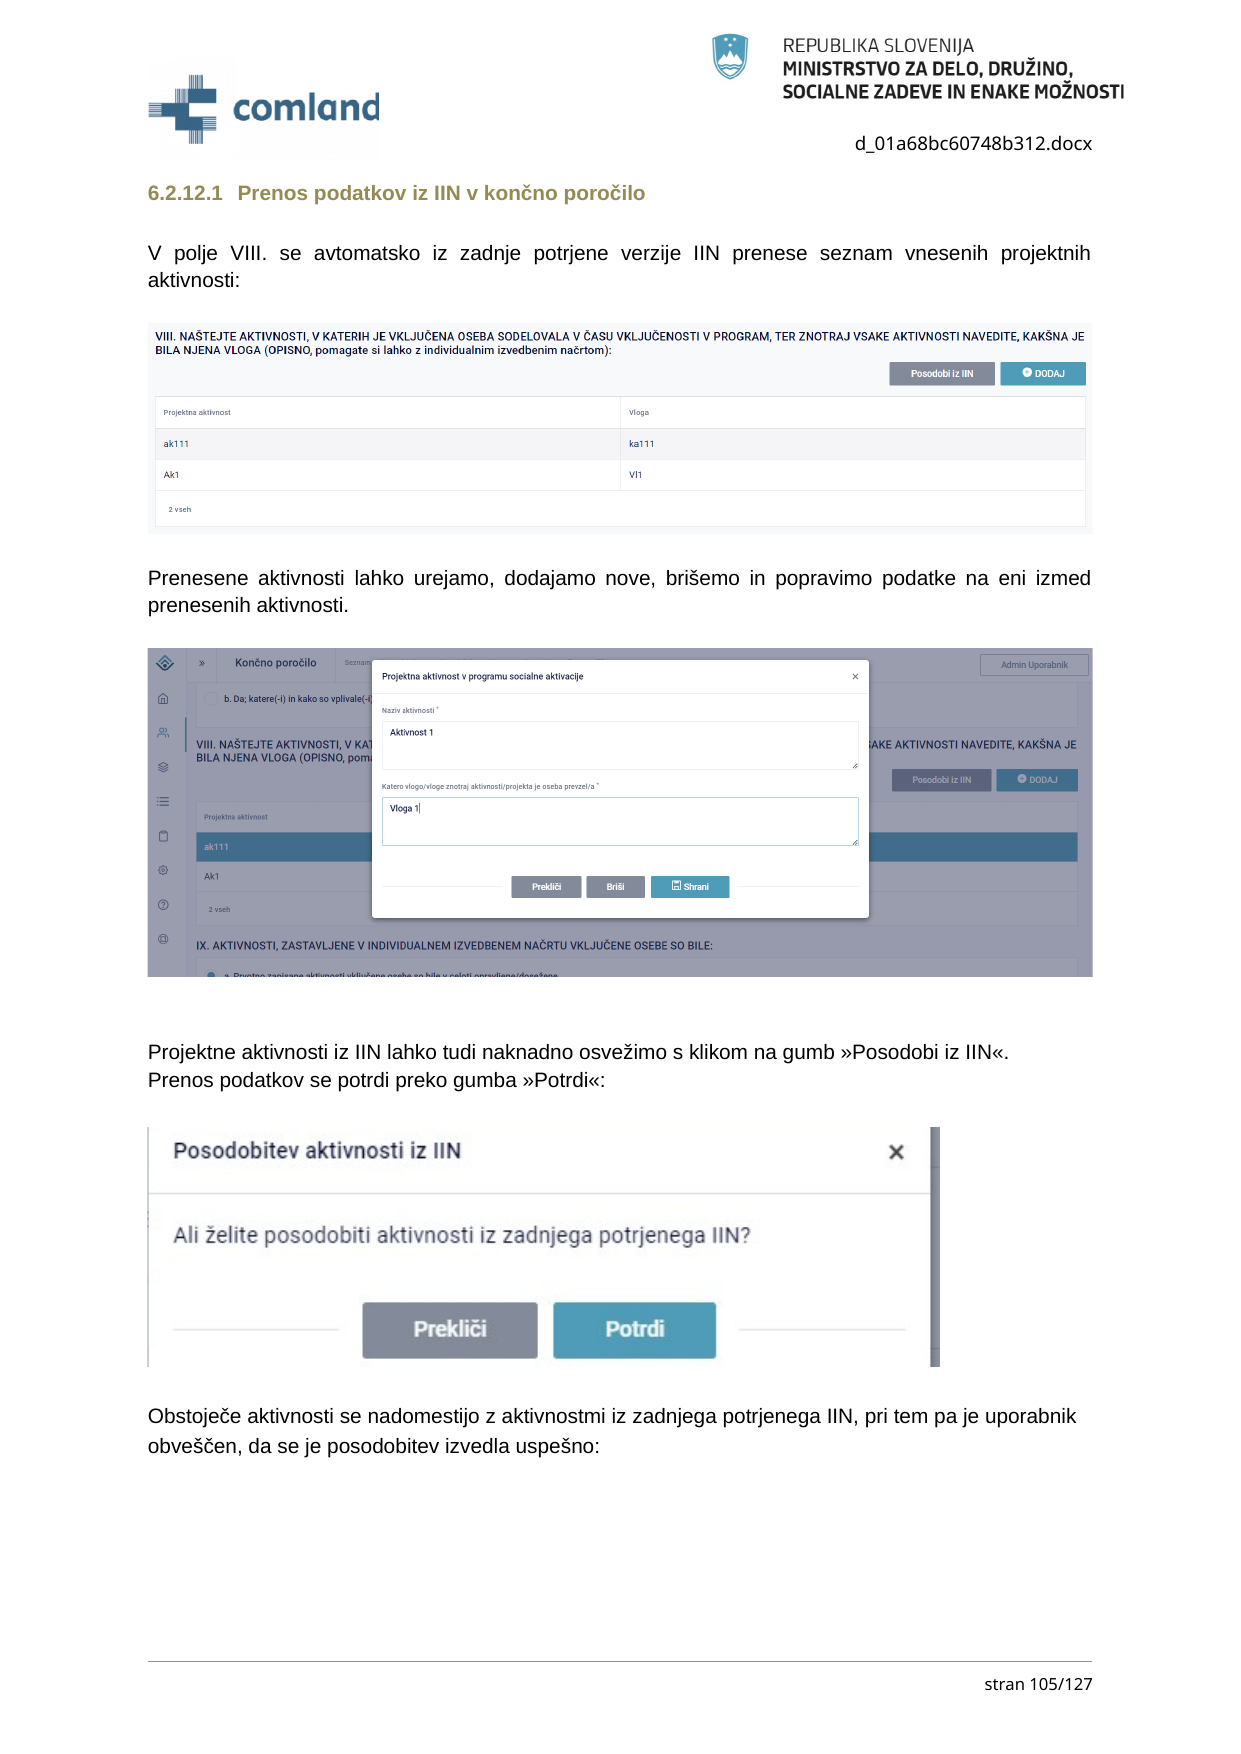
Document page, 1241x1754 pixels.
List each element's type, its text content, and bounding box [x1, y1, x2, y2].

text Prenos podatkov se potrdi preko gumba »Potrdi«: [148, 1068, 1092, 1092]
picture [147, 1127, 940, 1367]
picture [147, 56, 379, 160]
text Obstoječe aktivnosti se nadomestijo z aktivnostmi iz zadnjega potrjenega IIN, pri tem pa je uporabnik obveščen, da se je posodobitev izvedla uspešno: [148, 1404, 1092, 1457]
text Prenesene aktivnosti lahko urejamo, dodajamo nove, brišemo in popravimo podatke na eni izmed prenesenih aktivnosti. [148, 566, 1092, 617]
picture [707, 33, 1124, 99]
text Projektne aktivnosti iz IIN lahko tudi naknadno osvežimo s klikom na gumb »Posodobi iz IIN«. [148, 1040, 1092, 1064]
picture [147, 323, 1093, 534]
text V polje VIII. se avtomatsko iz zadnje potrjene verzije IIN prenese seznam vnesenih projektnih aktivnosti: [148, 241, 1092, 292]
picture [147, 648, 1093, 977]
subtitle Prenos podatkov iz IIN v končno poročilo [148, 181, 1092, 205]
